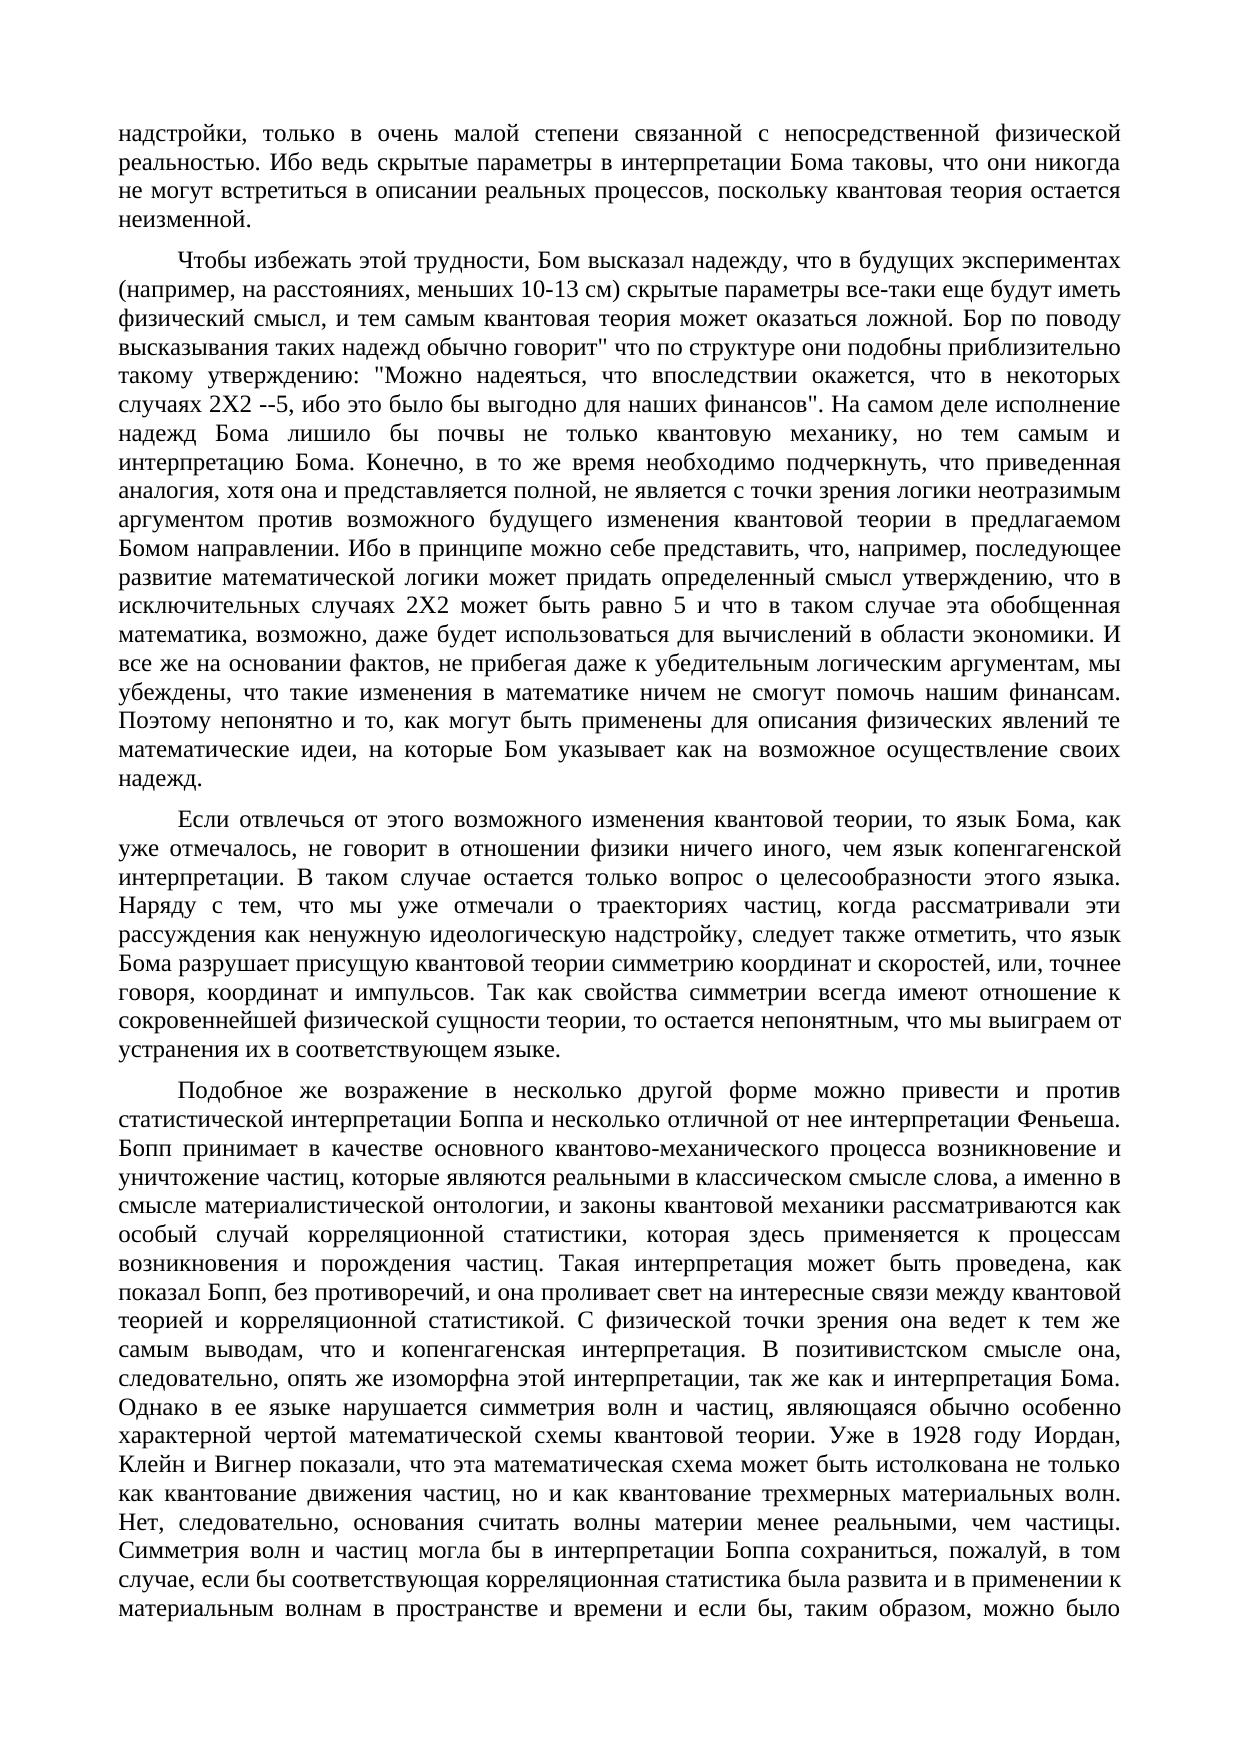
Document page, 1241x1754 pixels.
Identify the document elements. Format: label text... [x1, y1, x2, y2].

text Чтобы избежать этой трудности, Бом высказал надежду, что в будущих экспериментах (например, на расстояниях, меньших 10-13 см) скрытые параметры все-таки еще будут иметь физический смысл, и тем самым квантовая теория может оказаться ложной. Бор по поводу высказывания таких надежд обычно говорит" что по структуре они подобны приблизительно такому утверждению: "Можно надеяться, что впоследствии окажется, что в некоторых случаях 2Х2 --5, ибо это было бы выгодно для наших финансов". На самом деле исполнение надежд Бома лишило бы почвы не только квантовую механику, но тем самым и интерпретацию Бома. Конечно, в то же время необходимо подчеркнуть, что приведенная аналогия, хотя она и представляется полной, не является с точки зрения логики неотразимым аргументом против возможного будущего изменения квантовой теории в предлагаемом Бомом направлении. Ибо в принципе можно себе представить, что, например, последующее развитие математической логики может придать определенный смысл утверждению, что в исключительных случаях 2Х2 может быть равно 5 и что в таком случае эта обобщенная математика, возможно, даже будет использоваться для вычислений в области экономики. И все же на основании фактов, не прибегая даже к убедительным логическим аргументам, мы убеждены, что такие изменения в математике ничем не смогут помочь нашим финансам. Поэтому непонятно и то, как могут быть применены для описания физических явлений те математические идеи, на которые Бом указывает как на возможное осуществление своих надежд. [118, 246, 1122, 792]
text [118, 118, 1122, 233]
text Если отвлечься от этого возможного изменения квантовой теории, то язык Бома, как уже отмечалось, не говорит в отношении физики ничего иного, чем язык копенгагенской интерпретации. В таком случае остается только вопрос о целесообразности этого языка. Наряду с тем, что мы уже отмечали о траекториях частиц, когда рассматривали эти рассуждения как ненужную идеологическую надстройку, следует также отметить, что язык Бома разрушает присущую квантовой теории симметрию координат и скоростей, или, точнее говоря, координат и импульсов. Так как свойства симметрии всегда имеют отношение к сокровеннейшей физической сущности теории, то остается непонятным, что мы выиграем от устранения их в соответствующем языке. [118, 804, 1122, 1063]
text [118, 1076, 1122, 1622]
